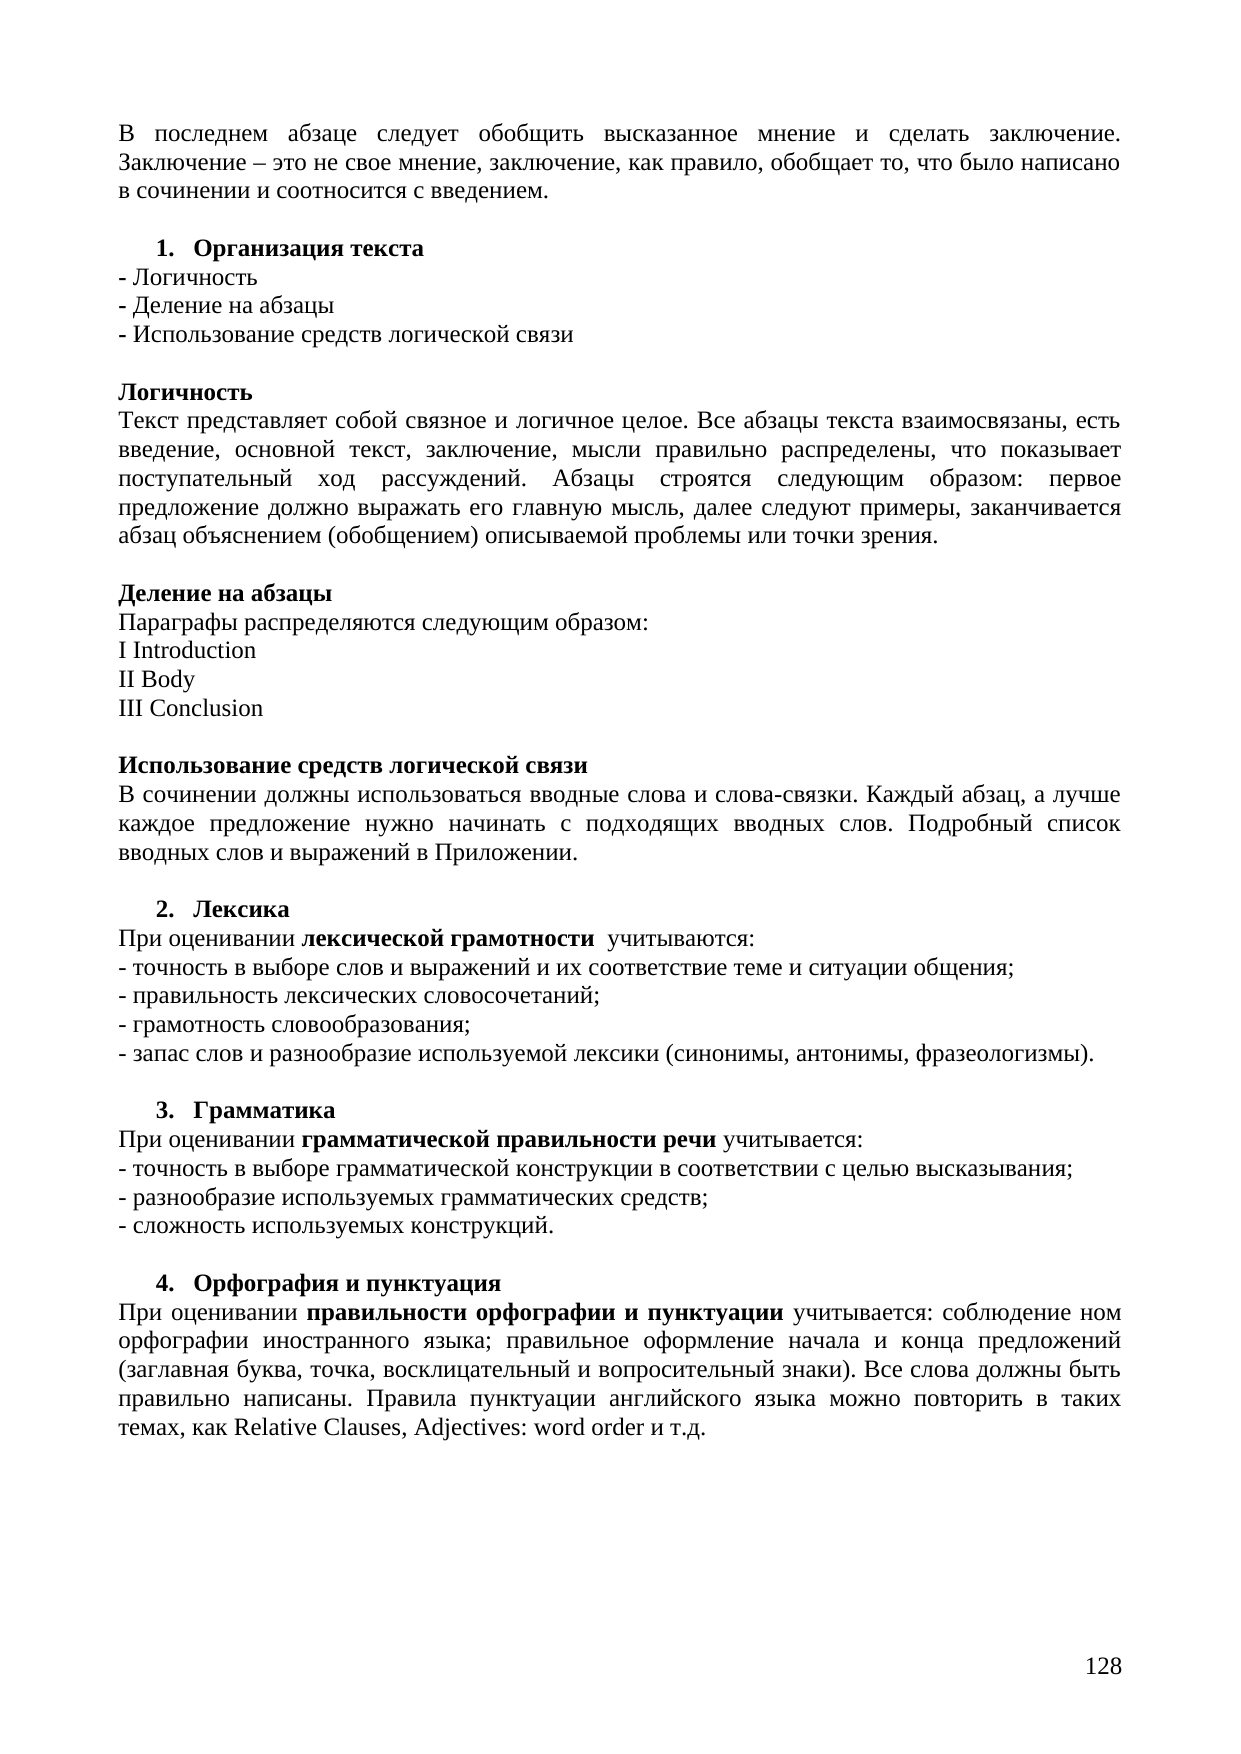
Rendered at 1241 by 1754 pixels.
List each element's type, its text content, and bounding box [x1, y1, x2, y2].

text Использование средств логической связи [118, 751, 1122, 779]
text Текст представляет собой связное и логичное целое. Все абзацы текста взаимосвязаны, есть введение, основной текст, заключение, мысли правильно распределены, что показывает поступательный ход рассуждений. Абзацы строятся следующим образом: первое предложение должно выражать его главную мысль, далее следуют примеры, заканчивается абзац объяснением (обобщением) описываемой проблемы или точки зрения. [118, 406, 1122, 549]
text Деление на абзацы [118, 578, 1122, 607]
list Орфография и пунктуация [156, 1268, 1122, 1297]
text - Использование средств логической связи [118, 319, 1122, 348]
text В последнем абзаце следует обобщить высказанное мнение и сделать заключение. Заключение – это не свое мнение, заключение, как правило, обобщает то, что было написано в сочинении и соотносится с введением. [118, 118, 1122, 204]
text - правильность лексических словосочетаний; [118, 981, 1122, 1009]
text Логичность [118, 377, 1122, 406]
text - точность в выборе грамматической конструкции в соответствии с целью высказывания; [118, 1153, 1122, 1182]
text - запас слов и разнообразие используемой лексики (синонимы, антонимы, фразеологизмы). [118, 1038, 1122, 1067]
text - грамотность словообразования; [118, 1009, 1122, 1038]
text Параграфы распределяются следующим образом: [118, 607, 1122, 636]
list Грамматика [156, 1096, 1122, 1124]
list Организация текста [156, 233, 1122, 262]
text - Логичность [118, 262, 1122, 291]
text При оценивании грамматической правильности речи учитывается: [118, 1124, 1122, 1153]
text При оценивании правильности орфографии и пунктуации учитывается: соблюдение ном орфографии иностранного языка; правильное оформление начала и конца предложений (заглавная буква, точка, восклицательный и вопросительный знаки). Все слова должны быть правильно написаны. Правила пунктуации английского языка можно повторить в таких темах, как Relative Clauses, Adjectives: word order и т.д. [118, 1297, 1122, 1441]
list Лексика [156, 894, 1122, 923]
text I Introduction [118, 636, 1122, 664]
text - Деление на абзацы [118, 291, 1122, 319]
text - сложность используемых конструкций. [118, 1211, 1122, 1239]
text III Conclusion [118, 693, 1122, 722]
text - точность в выборе слов и выражений и их соответствие теме и ситуации общения; [118, 952, 1122, 981]
text - разнообразие используемых грамматических средств; [118, 1182, 1122, 1211]
text В сочинении должны использоваться вводные слова и слова-связки. Каждый абзац, а лучше каждое предложение нужно начинать с подходящих вводных слов. Подробный список вводных слов и выражений в Приложении. [118, 779, 1122, 866]
text II Body [118, 664, 1122, 693]
text При оценивании лексической грамотности учитываются: [118, 923, 1122, 952]
